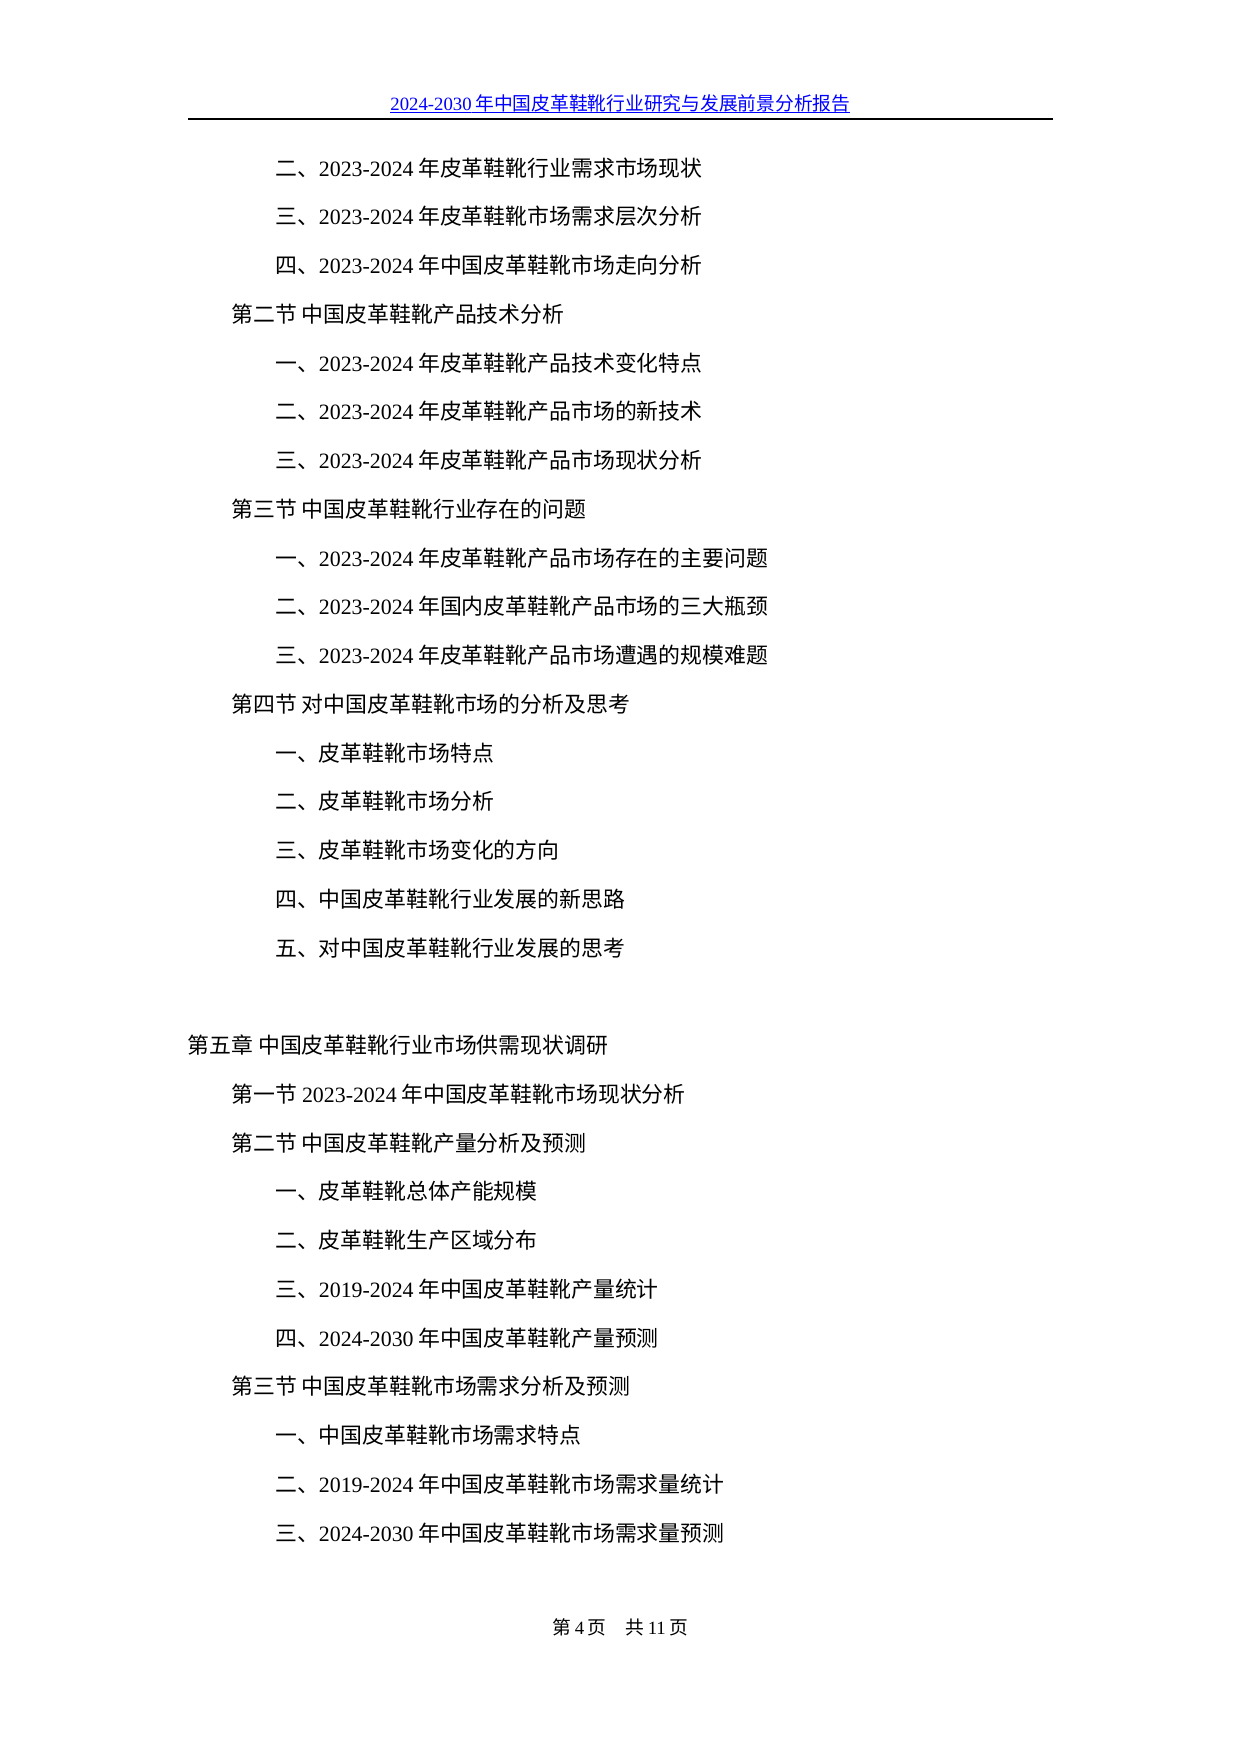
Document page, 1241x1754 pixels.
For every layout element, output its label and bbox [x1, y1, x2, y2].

text [187, 150, 1053, 1548]
